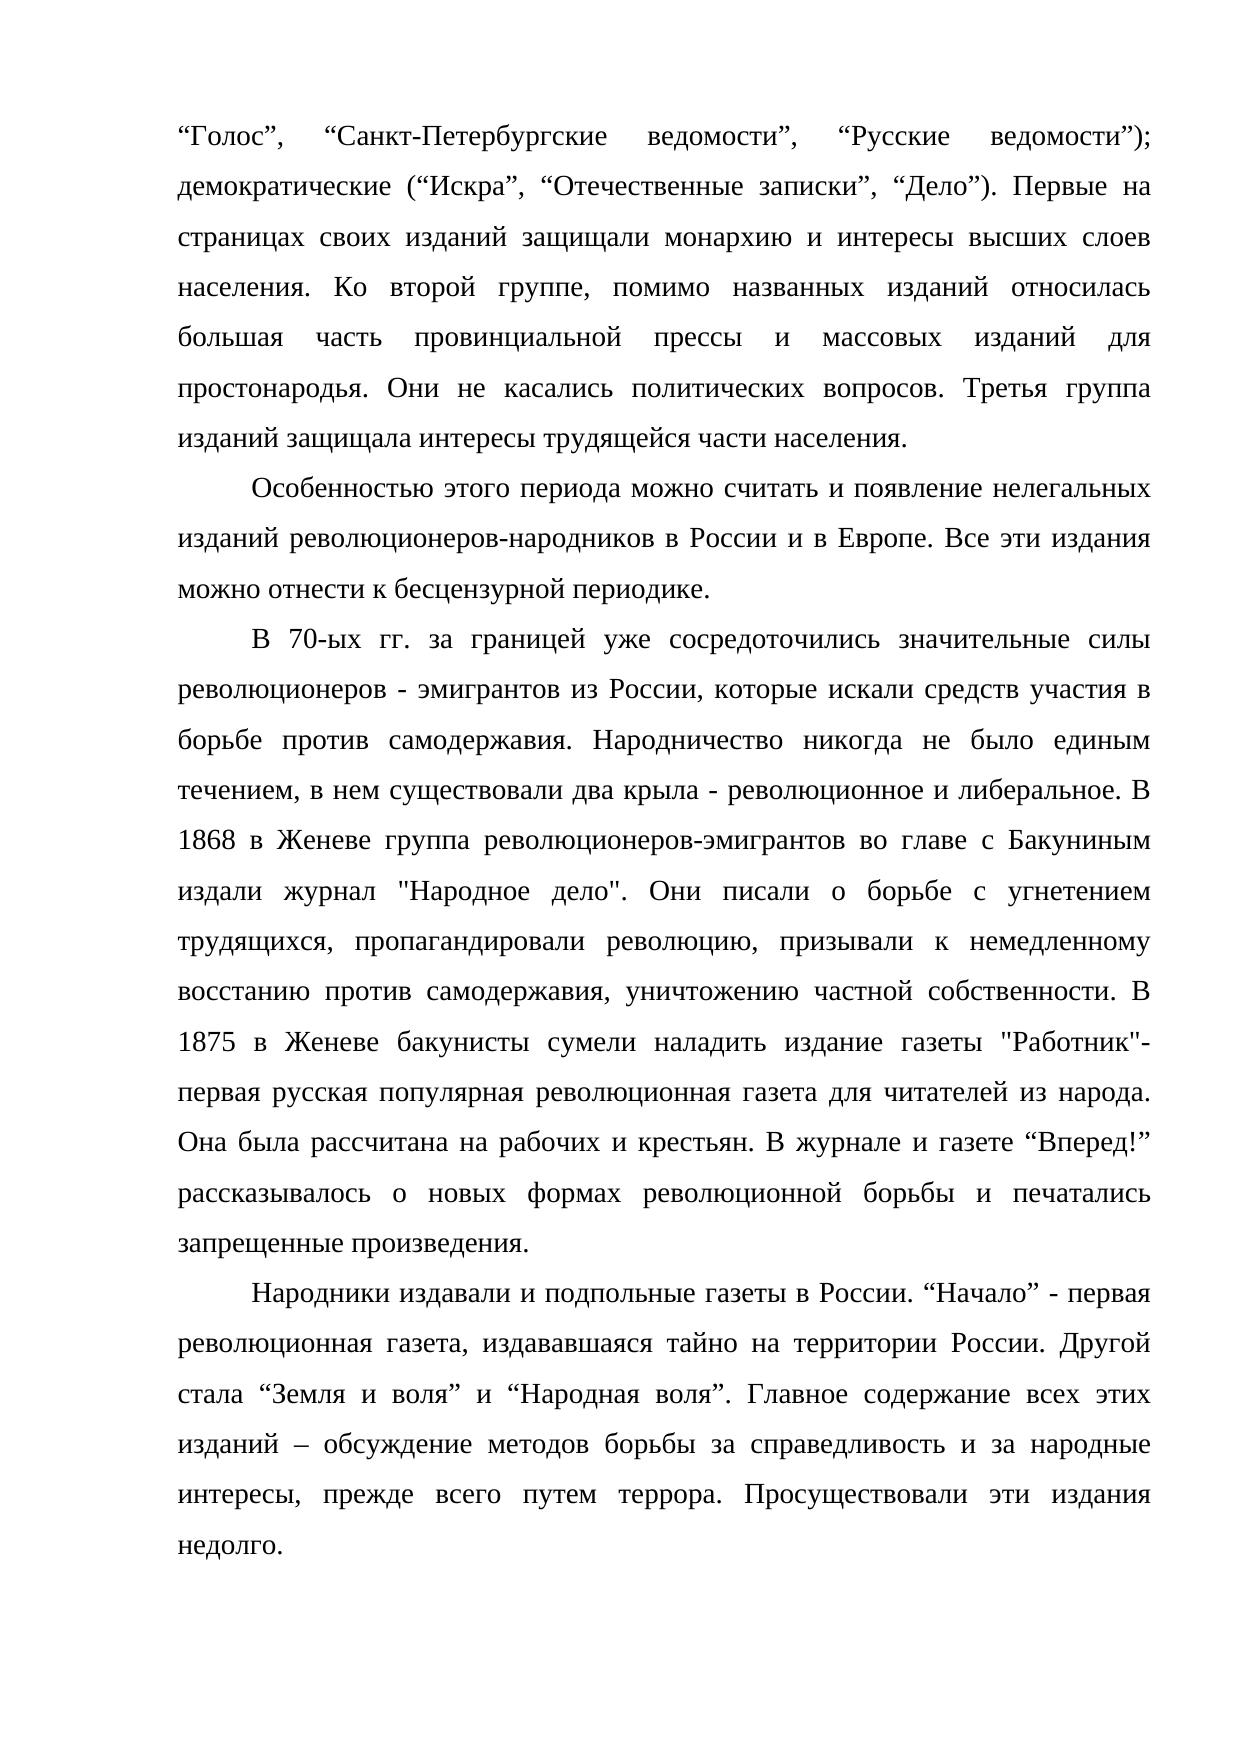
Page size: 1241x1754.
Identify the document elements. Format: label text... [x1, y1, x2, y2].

text В 70-ых гг. за границей уже сосредоточились значительные силы революционеров - эмигрантов из России, которые искали средств участия в борьбе против самодержавия. Народничество никогда не было единым течением, в нем существовали два крыла - революционное и либеральное. В 1868 в Женеве группа революционеров-эмигрантов во главе с Бакуниным издали журнал "Народное дело". Они писали о борьбе с угнетением трудящихся, пропагандировали революцию, призывали к немедленному восстанию против самодержавия, уничтожению частной собственности. В 1875 в Женеве бакунисты сумели наладить издание газеты "Работник"- первая русская популярная революционная газета для читателей из народа. Она была рассчитана на рабочих и крестьян. В журнале и газете “Вперед!” рассказывалось о новых формах революционной борьбы и печатались запрещенные произведения. [177, 621, 1152, 1258]
text Народники издавали и подпольные газеты в России. “Начало” - первая революционная газета, издававшаяся тайно на территории России. Другой стала “Земля и воля” и “Народная воля”. Главное содержание всех этих изданий – обсуждение методов борьбы за справедливость и за народные интересы, прежде всего путем террора. Просуществовали эти издания недолго. [177, 1275, 1152, 1560]
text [177, 118, 1152, 453]
text Особенностью этого периода можно считать и появление нелегальных изданий революционеров-народников в России и в Европе. Все эти издания можно отнести к бесцензурной периодике. [177, 470, 1152, 604]
